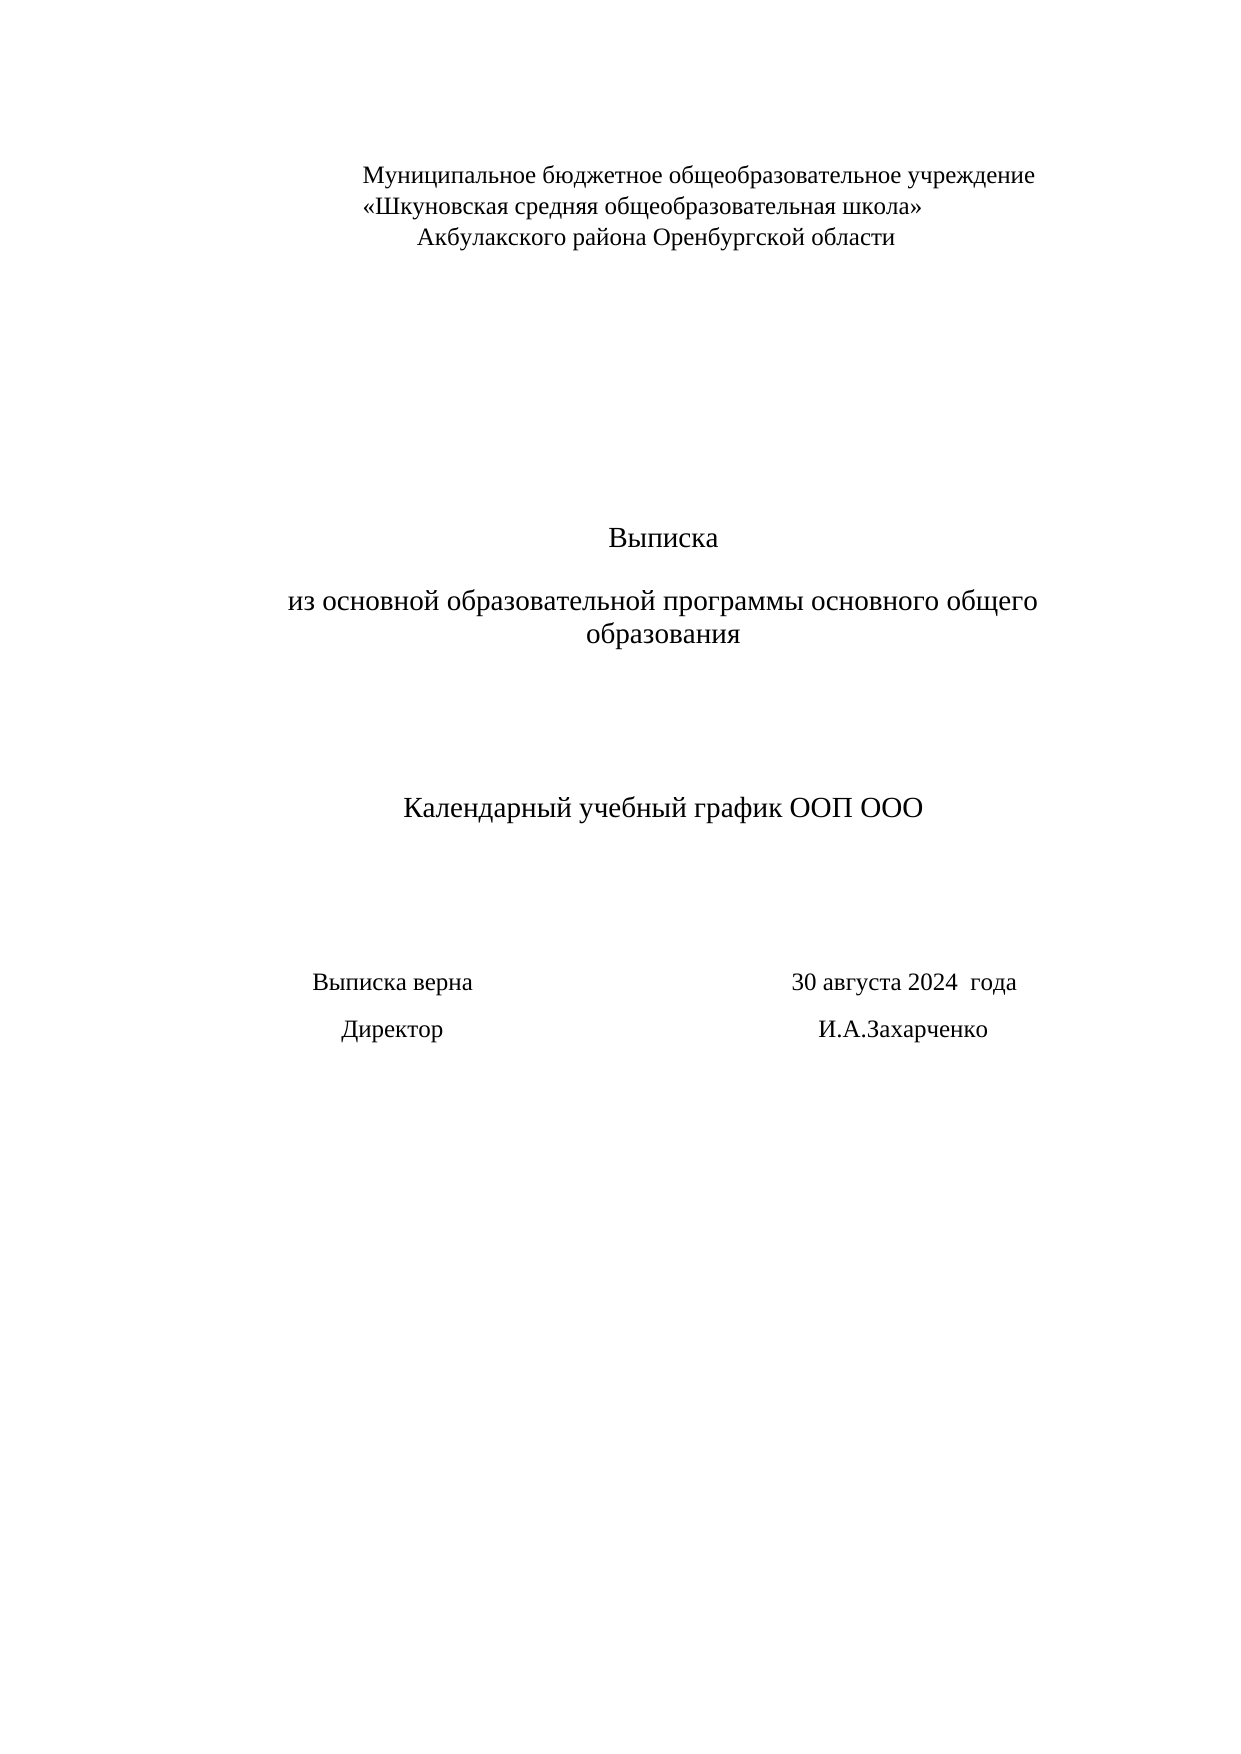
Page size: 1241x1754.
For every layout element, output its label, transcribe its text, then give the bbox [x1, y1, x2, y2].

text Директор И.А.Захарченко [177, 1014, 1152, 1043]
text Выписка [220, 520, 1106, 554]
text Акбулакского района Оренбургской области [417, 222, 1152, 251]
text Календарный учебный график ООП ООО [264, 790, 1062, 824]
text из основной образовательной программы основного общего образования [220, 583, 1105, 650]
text Муниципальное бюджетное общеобразовательное учреждение «Шкуновская средняя общеобразовательная школа» [347, 160, 1122, 220]
text Выписка верна 30 августа 2024 года [177, 967, 1152, 996]
